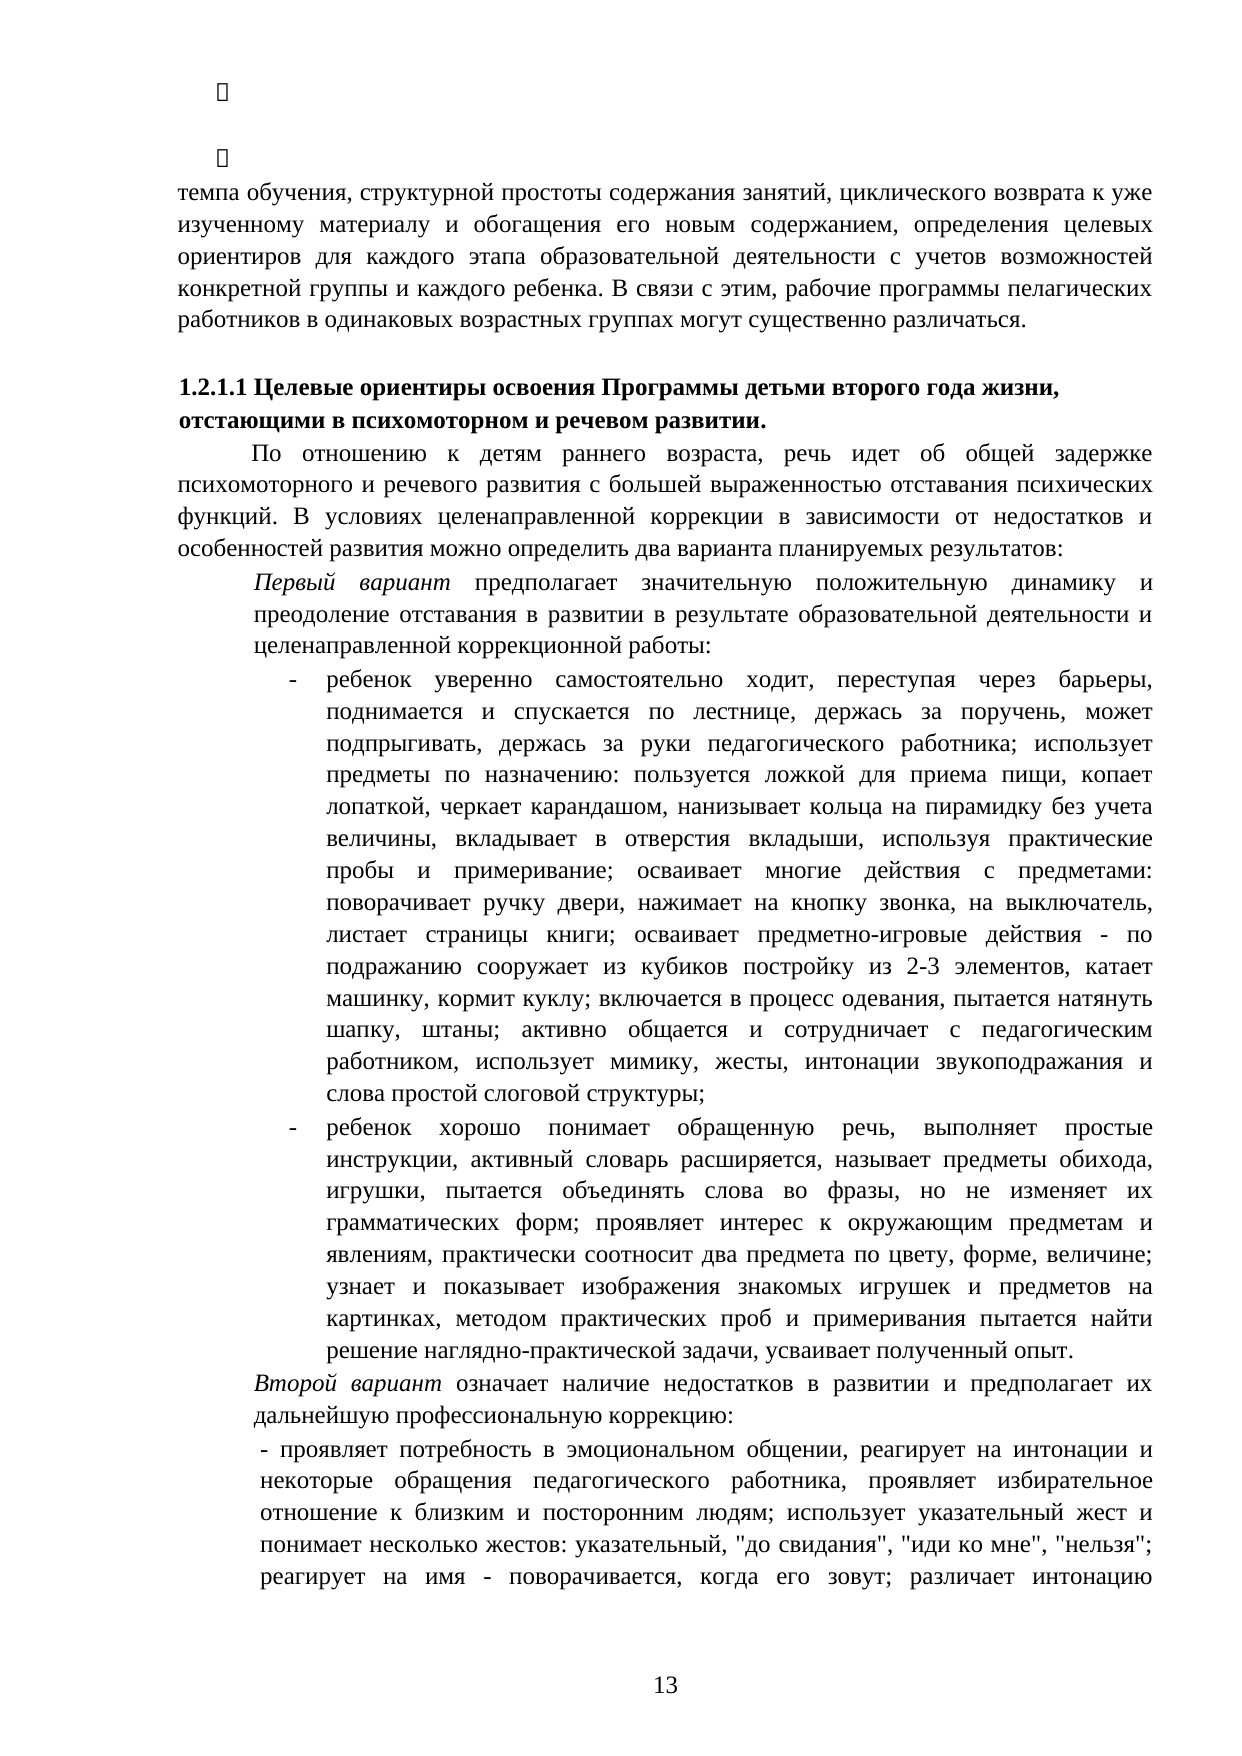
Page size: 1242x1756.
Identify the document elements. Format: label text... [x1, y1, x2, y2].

text 1.2.1.1 Целевые ориентиры освоения Программы детьми второго года жизни, [179, 372, 1154, 401]
text отстающими в психомоторном и речевом развитии. [179, 405, 1154, 433]
text Второй вариант означает наличие недостатков в развитии и предполагает их дальнейшую профессиональную коррекцию: [253, 1368, 1154, 1429]
list ребенок хорошо понимает обращенную речь, выполняет простые инструкции, активный словарь расширяется, называет предметы обихода, игрушки, пытается объединять слова во фразы, но не изменяет их грамматических форм; проявляет интерес к окружающим предметам и явлениям, практически соотносит два предмета по цвету, форме, величине; узнает и показывает изображения знакомых игрушек и предметов на картинках, методом практических проб и примеривания пытается найти решение наглядно-практической задачи, усваивает полученный опыт. [288, 1112, 1154, 1364]
list ребенок уверенно самостоятельно ходит, переступая через барьеры, поднимается и спускается по лестнице, держась за поручень, может подпрыгивать, держась за руки педагогического работника; использует предметы по назначению: пользуется ложкой для приема пищи, копает лопаткой, черкает карандашом, нанизывает кольца на пирамидку без учета величины, вкладывает в отверстия вкладыши, используя практические пробы и примеривание; осваивает многие действия с предметами: поворачивает ручку двери, нажимает на кнопку звонка, на выключатель, листает страницы книги; осваивает предметно-игровые действия - по подражанию сооружает из кубиков постройку из 2-3 элементов, катает машинку, кормит куклу; включается в процесс одевания, пытается натянуть шапку, штаны; активно общается и сотрудничает с педагогическим работником, использует мимику, жесты, интонации звукоподражания и слова простой слоговой структуры; [288, 664, 1154, 1107]
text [177, 177, 1154, 333]
text По отношению к детям раннего возраста, речь идет об общей задержке психомоторного и речевого развития с большей выраженностью отставания психических функций. В условиях целенаправленной коррекции в зависимости от недостатков и особенностей развития можно определить два варианта планируемых результатов: [177, 438, 1154, 562]
text Первый вариант предполагает значительную положительную динамику и преодоление отставания в развитии в результате образовательной деятельности и целенаправленной коррекционной работы: [253, 567, 1154, 659]
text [260, 1434, 1154, 1590]
